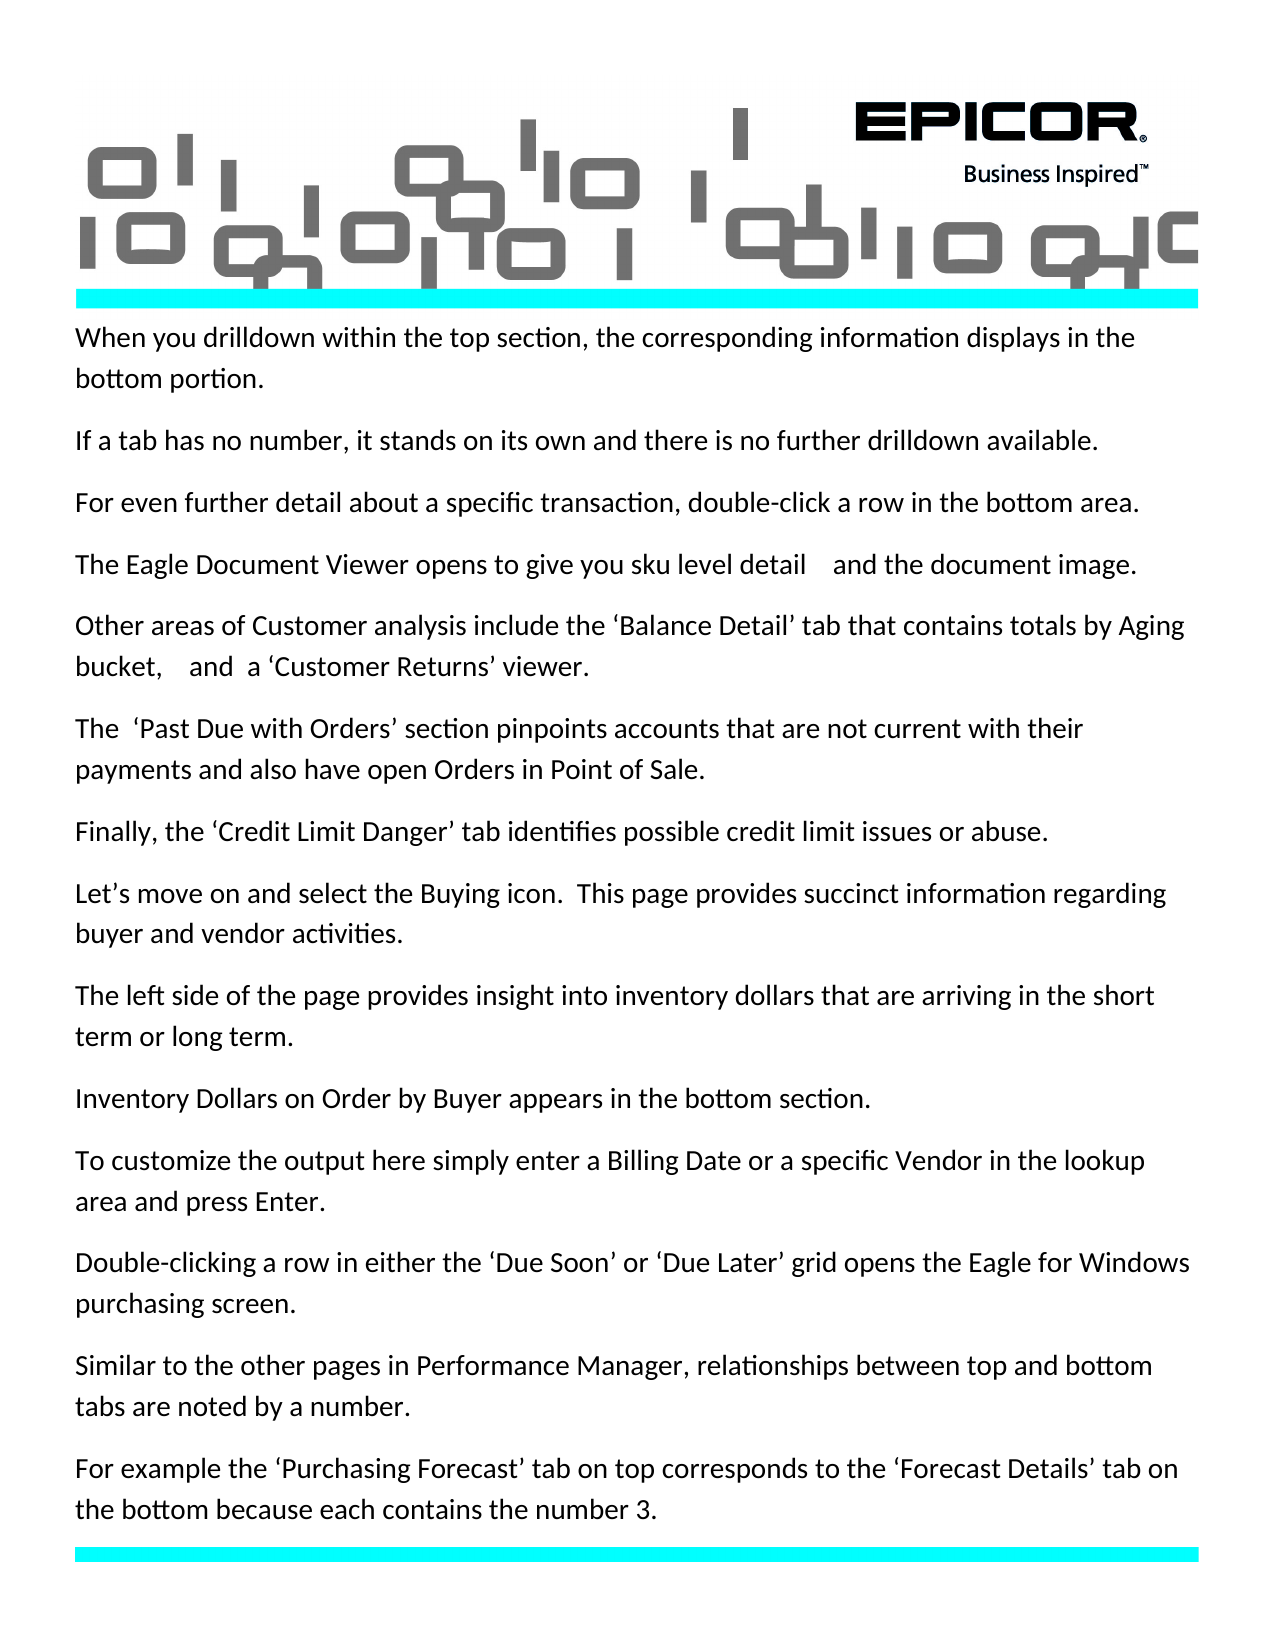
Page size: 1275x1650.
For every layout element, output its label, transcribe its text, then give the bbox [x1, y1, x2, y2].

text Let’s move on and select the Buying icon. This page provides succinct information regarding buyer and vendor activities. [75, 875, 1200, 951]
text Double-clicking a row in either the ‘Due Soon’ or ‘Due Later’ grid opens the Eagle for Windows purchasing screen. [75, 1244, 1200, 1321]
text For example the ‘Purchasing Forecast’ tab on top corresponds to the ‘Forecast Details’ tab on the bottom because each contains the number 3. [75, 1450, 1200, 1527]
text To customize the output here simply enter a Billing Date or a specific Vendor in the lookup area and press Enter. [75, 1142, 1200, 1218]
text The left side of the page provides insight into inventory dollars that are arriving in the short term or long term. [75, 977, 1200, 1054]
picture [75, 1547, 1199, 1562]
text Similar to the other pages in Performance Manager, relationships between top and bottom tabs are noted by a number. [75, 1347, 1200, 1424]
text The Eagle Document Viewer opens to give you sku level detail and the document image. [75, 546, 1200, 581]
text For even further detail about a specific transaction, double-click a row in the bottom area. [75, 484, 1200, 519]
text When you drilldown within the top section, the corresponding information displays in the bottom portion. [75, 319, 1200, 396]
text Inventory Dollars on Order by Buyer appears in the bottom section. [75, 1080, 1200, 1116]
text The ‘Past Due with Orders’ section pinpoints accounts that are not current with their payments and also have open Orders in Point of Sale. [75, 710, 1200, 787]
text If a tab has no number, it stands on its own and there is no further drilldown available. [75, 422, 1200, 458]
text Finally, the ‘Credit Limit Danger’ tab identifies possible credit limit issues or abuse. [75, 813, 1200, 848]
text Other areas of Customer analysis include the ‘Balance Detail’ tab that contains totals by Aging bucket, and a ‘Customer Returns’ viewer. [75, 607, 1200, 684]
picture [75, 75, 1199, 320]
